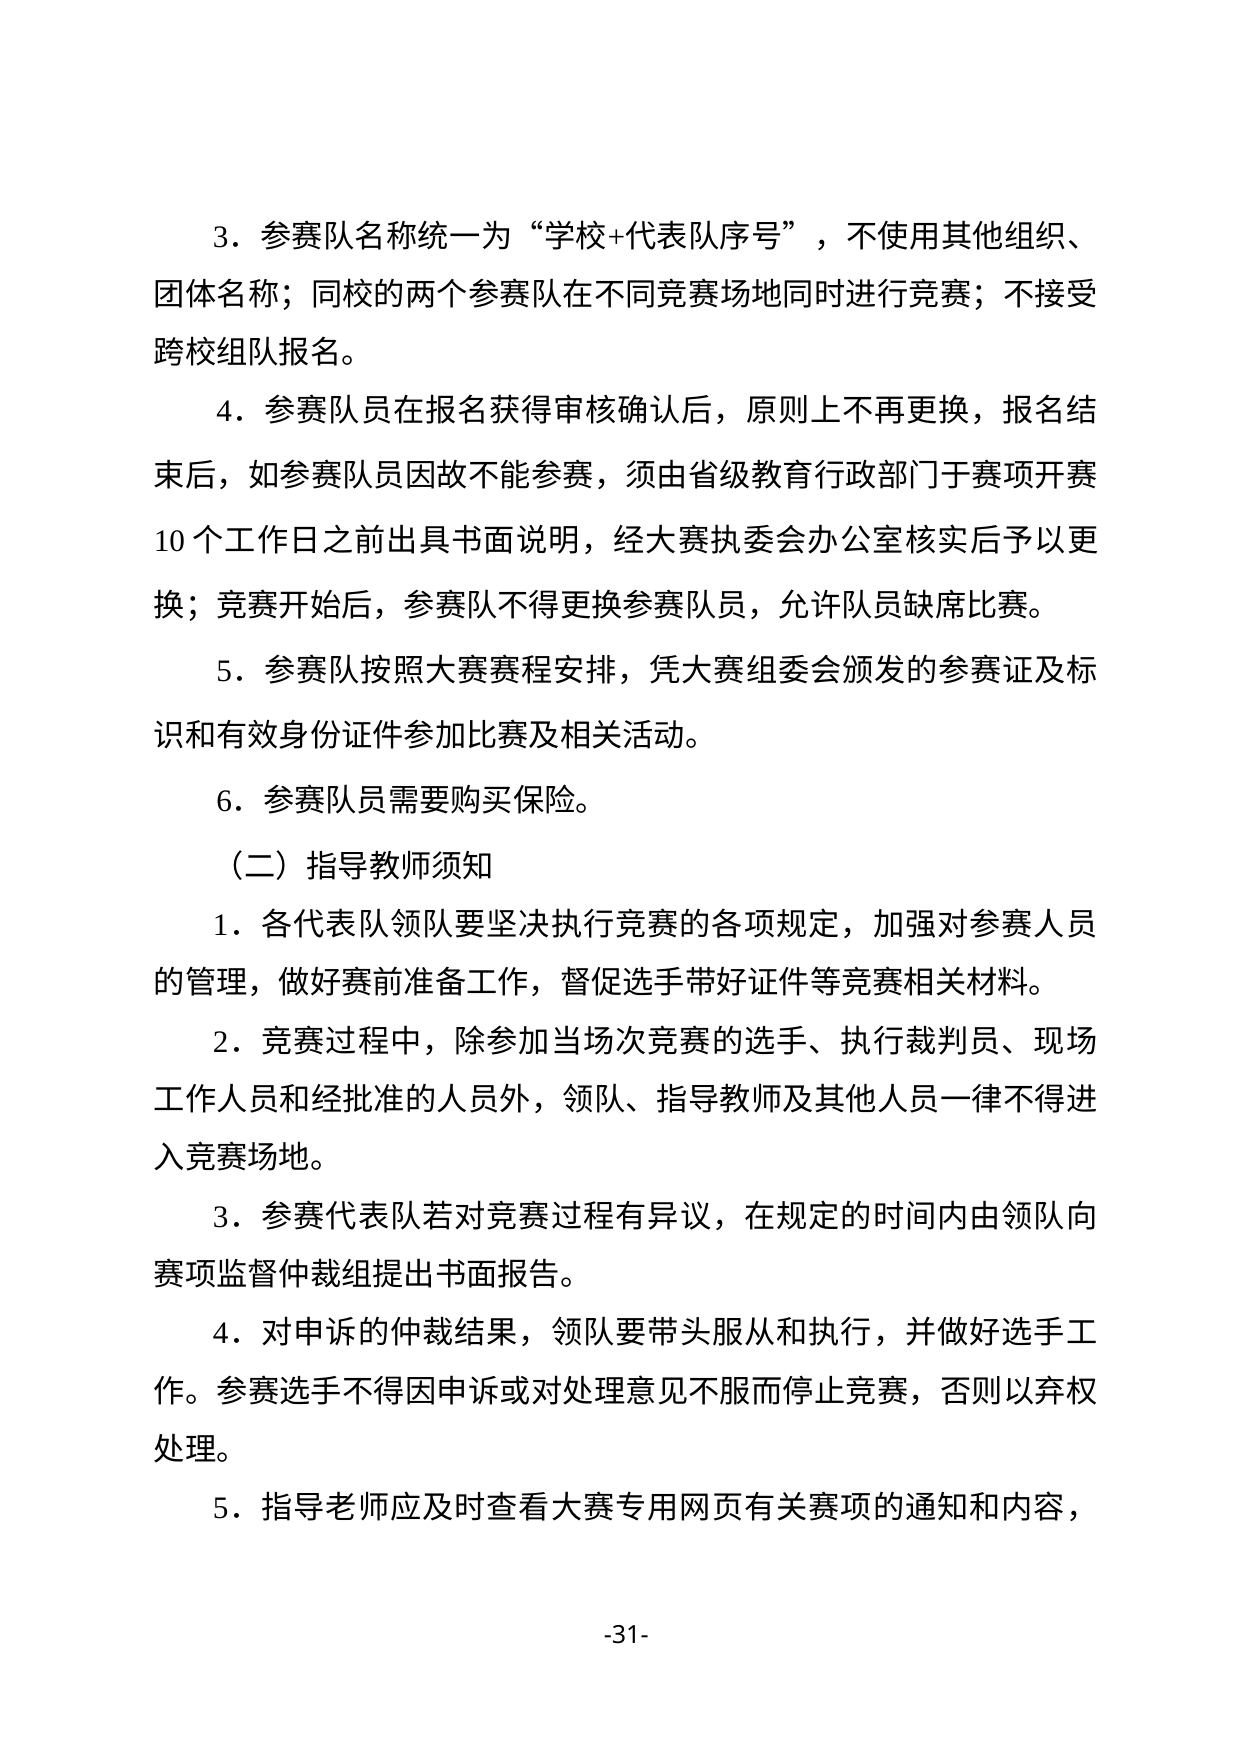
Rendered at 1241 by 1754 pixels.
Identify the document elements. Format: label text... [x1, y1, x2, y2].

text 3．参赛代表队若对竞赛过程有异议，在规定的时间内由领队向赛项监督仲裁组提出书面报告。 [153, 1180, 1098, 1297]
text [153, 1472, 1098, 1530]
text 2．竞赛过程中，除参加当场次竞赛的选手、执行裁判员、现场工作人员和经批准的人员外，领队、指导教师及其他人员一律不得进入竞赛场地。 [153, 1005, 1098, 1180]
text 1．各代表队领队要坚决执行竞赛的各项规定，加强对参赛人员的管理，做好赛前准备工作，督促选手带好证件等竞赛相关材料。 [153, 889, 1098, 1005]
text 4．对申诉的仲裁结果，领队要带头服从和执行，并做好选手工作。参赛选手不得因申诉或对处理意见不服而停止竞赛，否则以弃权处理。 [153, 1297, 1098, 1472]
text 3．参赛队名称统一为“学校+代表队序号”，不使用其他组织、团体名称；同校的两个参赛队在不同竞赛场地同时进行竞赛；不接受跨校组队报名。 [153, 200, 1098, 375]
text 4．参赛队员在报名获得审核确认后，原则上不再更换，报名结束后，如参赛队员因故不能参赛，须由省级教育行政部门于赛项开赛10个工作日之前出具书面说明，经大赛执委会办公室核实后予以更换；竞赛开始后，参赛队不得更换参赛队员，允许队员缺席比赛。 [153, 375, 1098, 635]
text 5．参赛队按照大赛赛程安排，凭大赛组委会颁发的参赛证及标识和有效身份证件参加比赛及相关活动。 [153, 635, 1098, 765]
text （二）指导教师须知 [153, 830, 1098, 889]
text 6．参赛队员需要购买保险。 [153, 765, 1098, 830]
